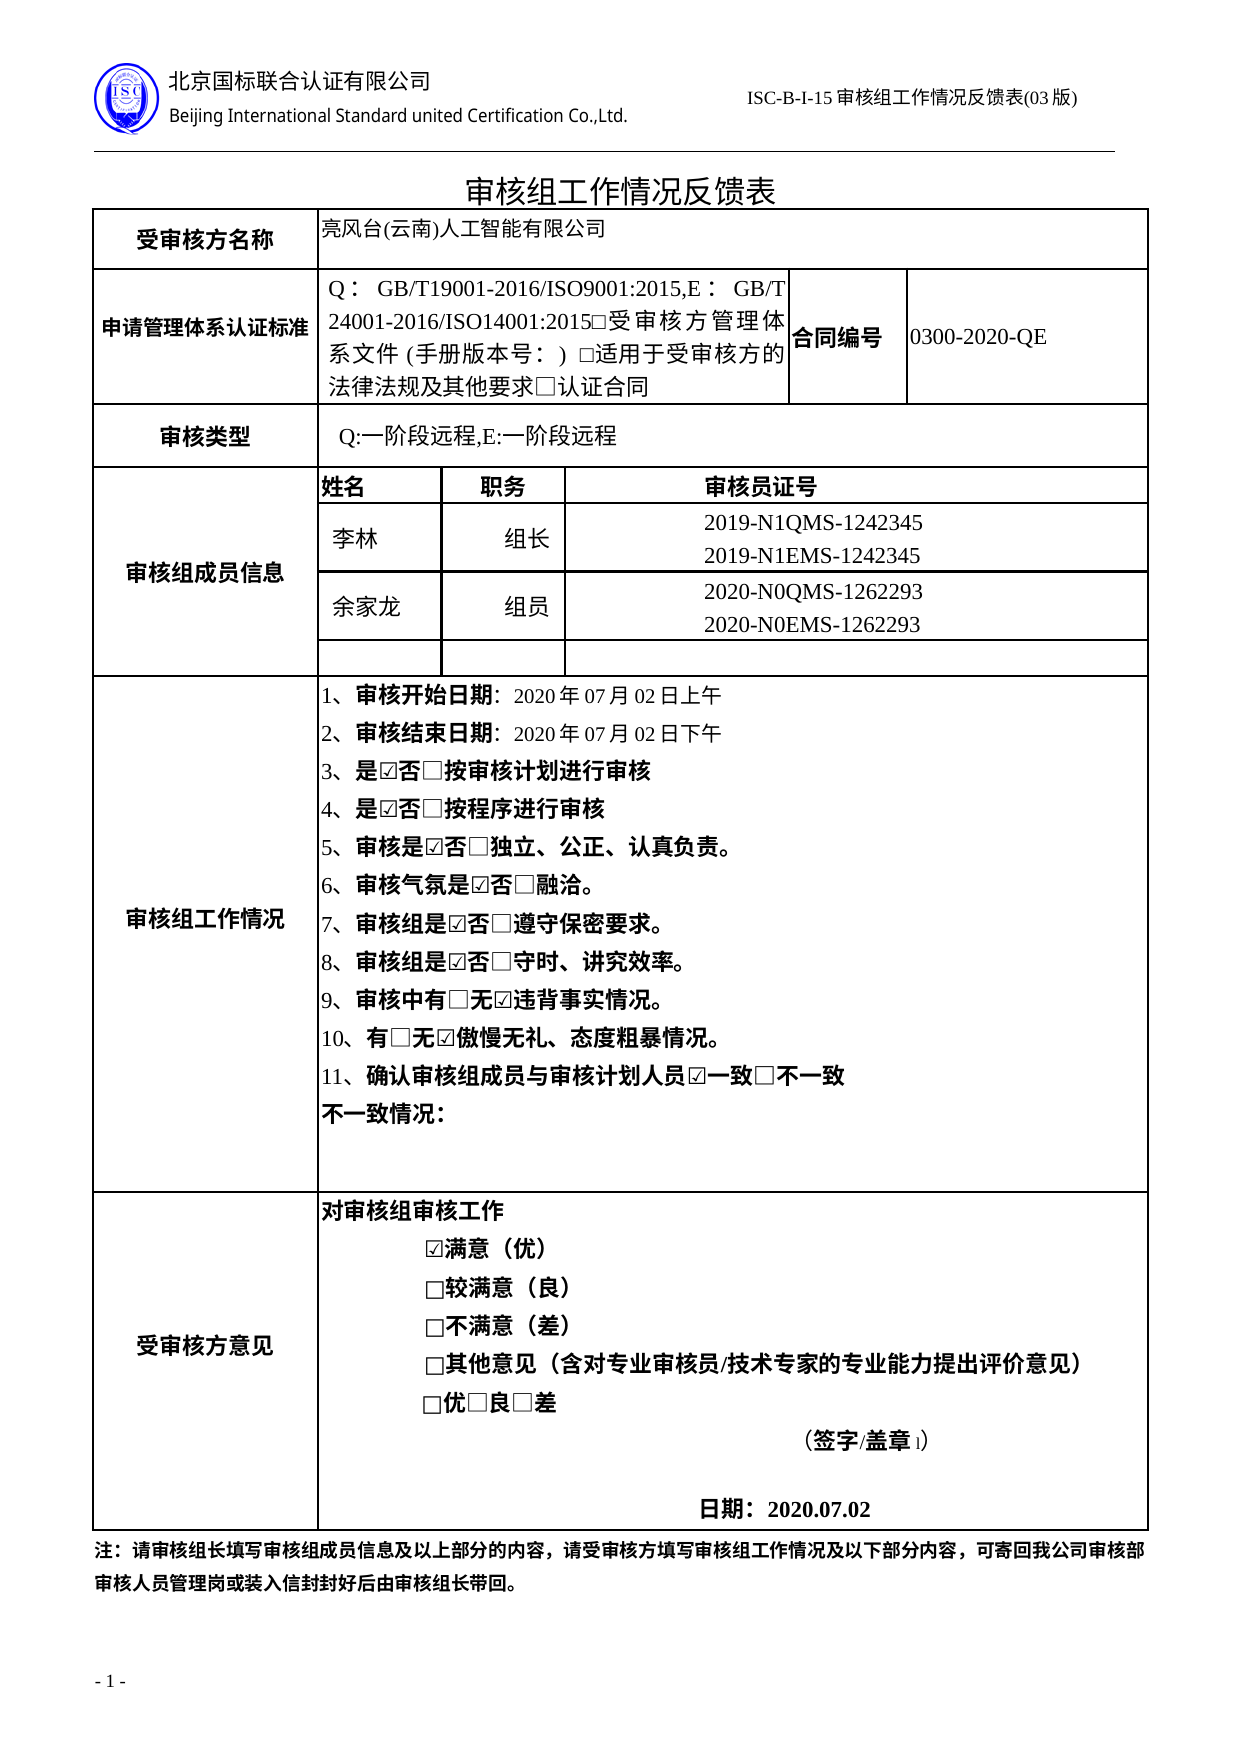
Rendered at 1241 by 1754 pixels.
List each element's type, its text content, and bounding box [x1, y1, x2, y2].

text 审核组工作情况反馈表 [94, 183, 1146, 208]
table_cell Q：GB/T19001-2016/ISO9001:2015,E：GB/T 24001-2016/ISO14001:2015□受审核方管理体系文件 (手册版本号：) □适用于受审核方的法律法规及其他要求□认证合同 [319, 270, 788, 402]
table_cell 姓名 [319, 468, 440, 502]
table_cell 受审核方意见 [94, 1193, 317, 1529]
table_cell 审核组成员信息 [94, 468, 317, 674]
table_cell Q:一阶段远程,E:一阶段远程 [319, 405, 1147, 466]
table_cell 合同编号 [790, 270, 906, 402]
table_cell 对审核组审核工作 ☑满意（优） □较满意（良） □不满意（差） □其他意见（含对专业审核员/技术专家的专业能力提出评价意见） □优□良□差 （签字/盖章l） 日期：2020.07.02 [319, 1193, 1147, 1529]
table_cell 组长 [443, 504, 564, 570]
table_cell 2020-N0QMS-1262293 2020-N0EMS-1262293 [566, 573, 1147, 639]
table_cell [443, 641, 564, 674]
table_header 亮风台(云南)人工智能有限公司 [319, 210, 1147, 267]
table_cell 2019-N1QMS-1242345 2019-N1EMS-1242345 [566, 504, 1147, 570]
table_cell [319, 641, 440, 674]
table_cell [566, 641, 1147, 674]
table_cell 李林 [319, 504, 440, 570]
table_cell 申请管理体系认证标准 [94, 270, 317, 402]
table_cell 审核组工作情况 [94, 677, 317, 1191]
table_cell 审核类型 [94, 405, 317, 466]
table_cell 组员 [443, 573, 564, 639]
table_cell 审核员证号 [566, 468, 1147, 502]
table_cell 1、审核开始日期：2020年07月02日上午 2、审核结束日期：2020年07月02日下午 3、是☑否□按审核计划进行审核 4、是☑否□按程序进行审核 5、审核是☑否□独立、公正、认真负责。 6、审核气氛是☑否□融洽。 7、审核组是☑否□遵守保密要求。 8、审核组是☑否□守时、讲究效率。 9、审核中有□无☑违背事实情况。 10、有□无☑傲慢无礼、态度粗暴情况。 11、确认审核组成员与审核计划人员☑一致□不一致 不一致情况： [319, 677, 1147, 1191]
table_header 受审核方名称 [94, 210, 317, 267]
table_cell 余家龙 [319, 573, 440, 639]
table_cell 0300-2020-QE [908, 270, 1147, 402]
text 注：请审核组长填写审核组成员信息及以上部分的内容，请受审核方填写审核组工作情况及以下部分内容，可寄回我公司审核部审核人员管理岗或装入信封封好后由审核组长带回。 [94, 1531, 1146, 1597]
picture [94, 63, 162, 135]
table_cell 职务 [443, 468, 564, 502]
